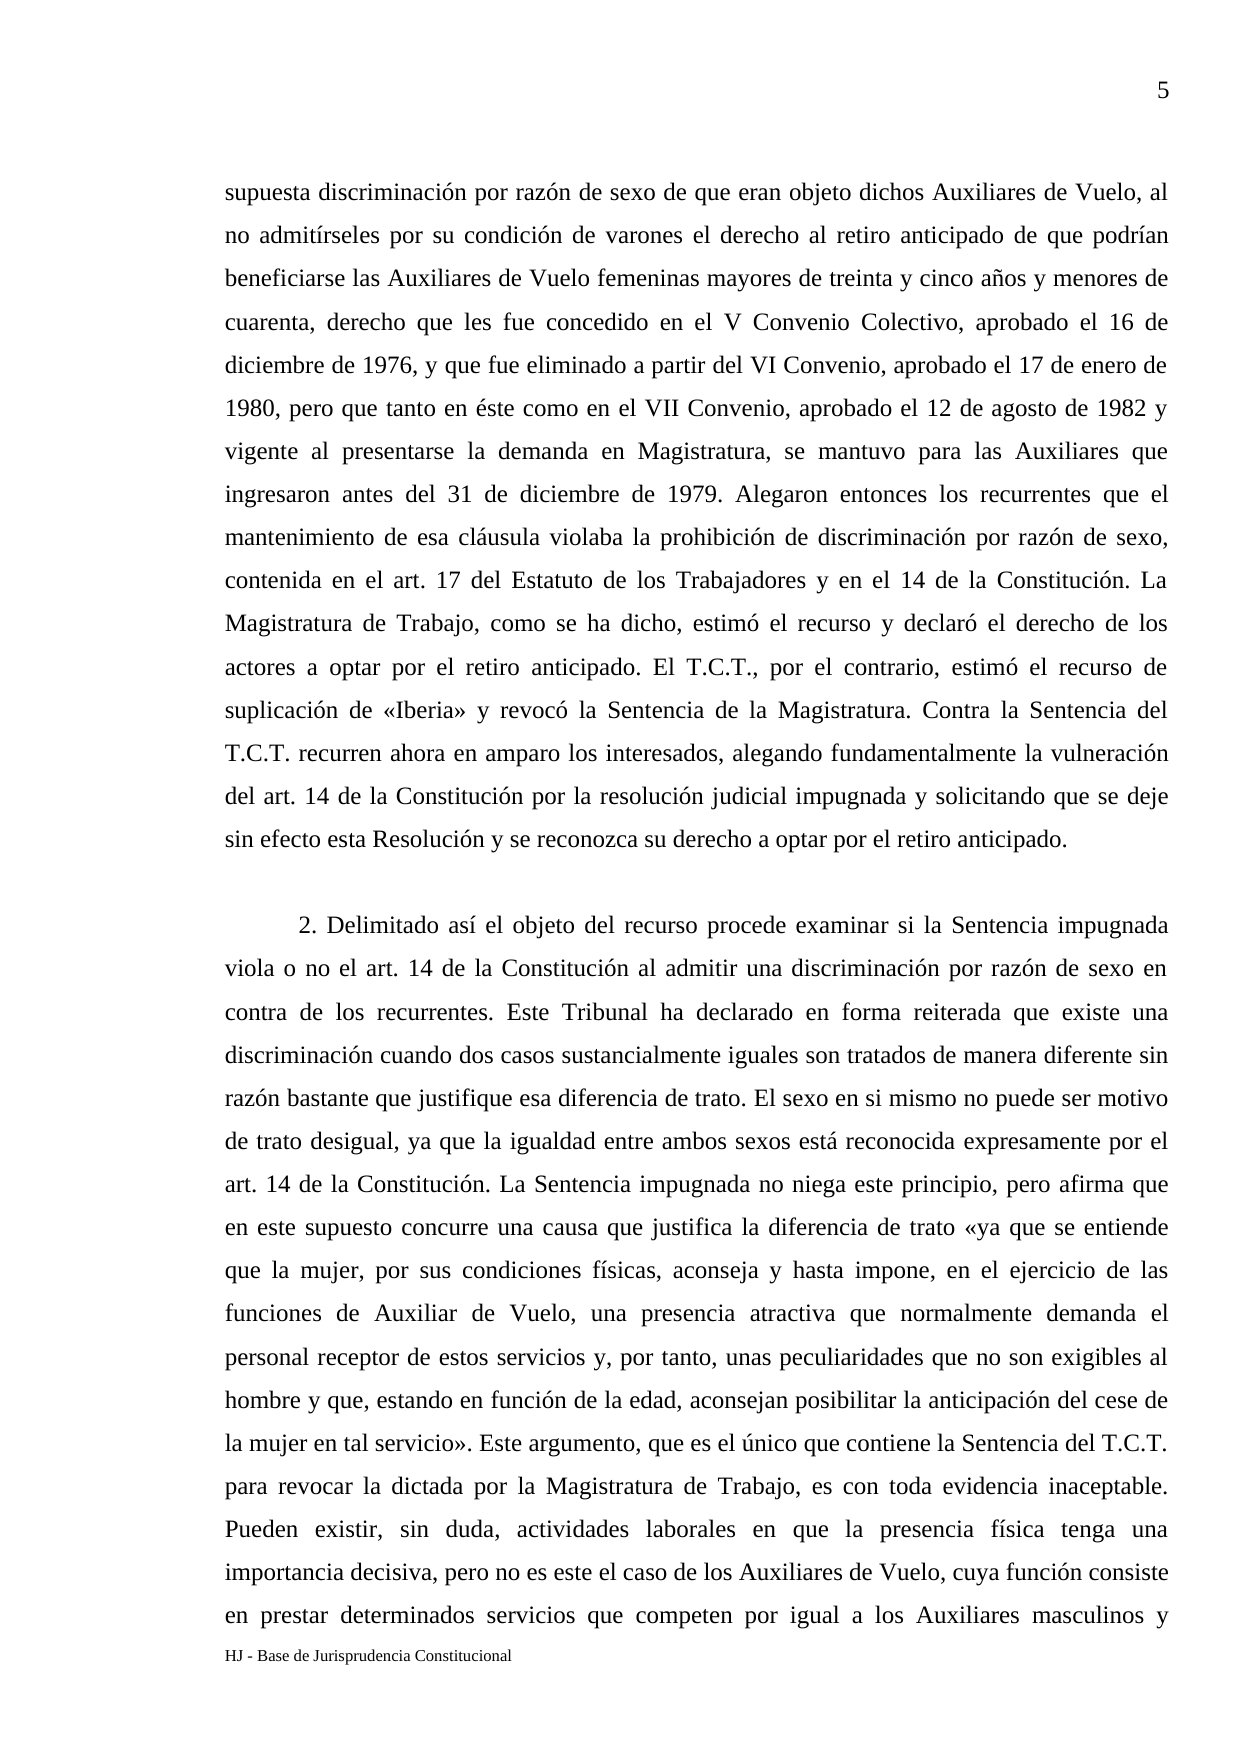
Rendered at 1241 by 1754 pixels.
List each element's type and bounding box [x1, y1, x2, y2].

text [224, 177, 1169, 853]
text [224, 910, 1169, 1629]
